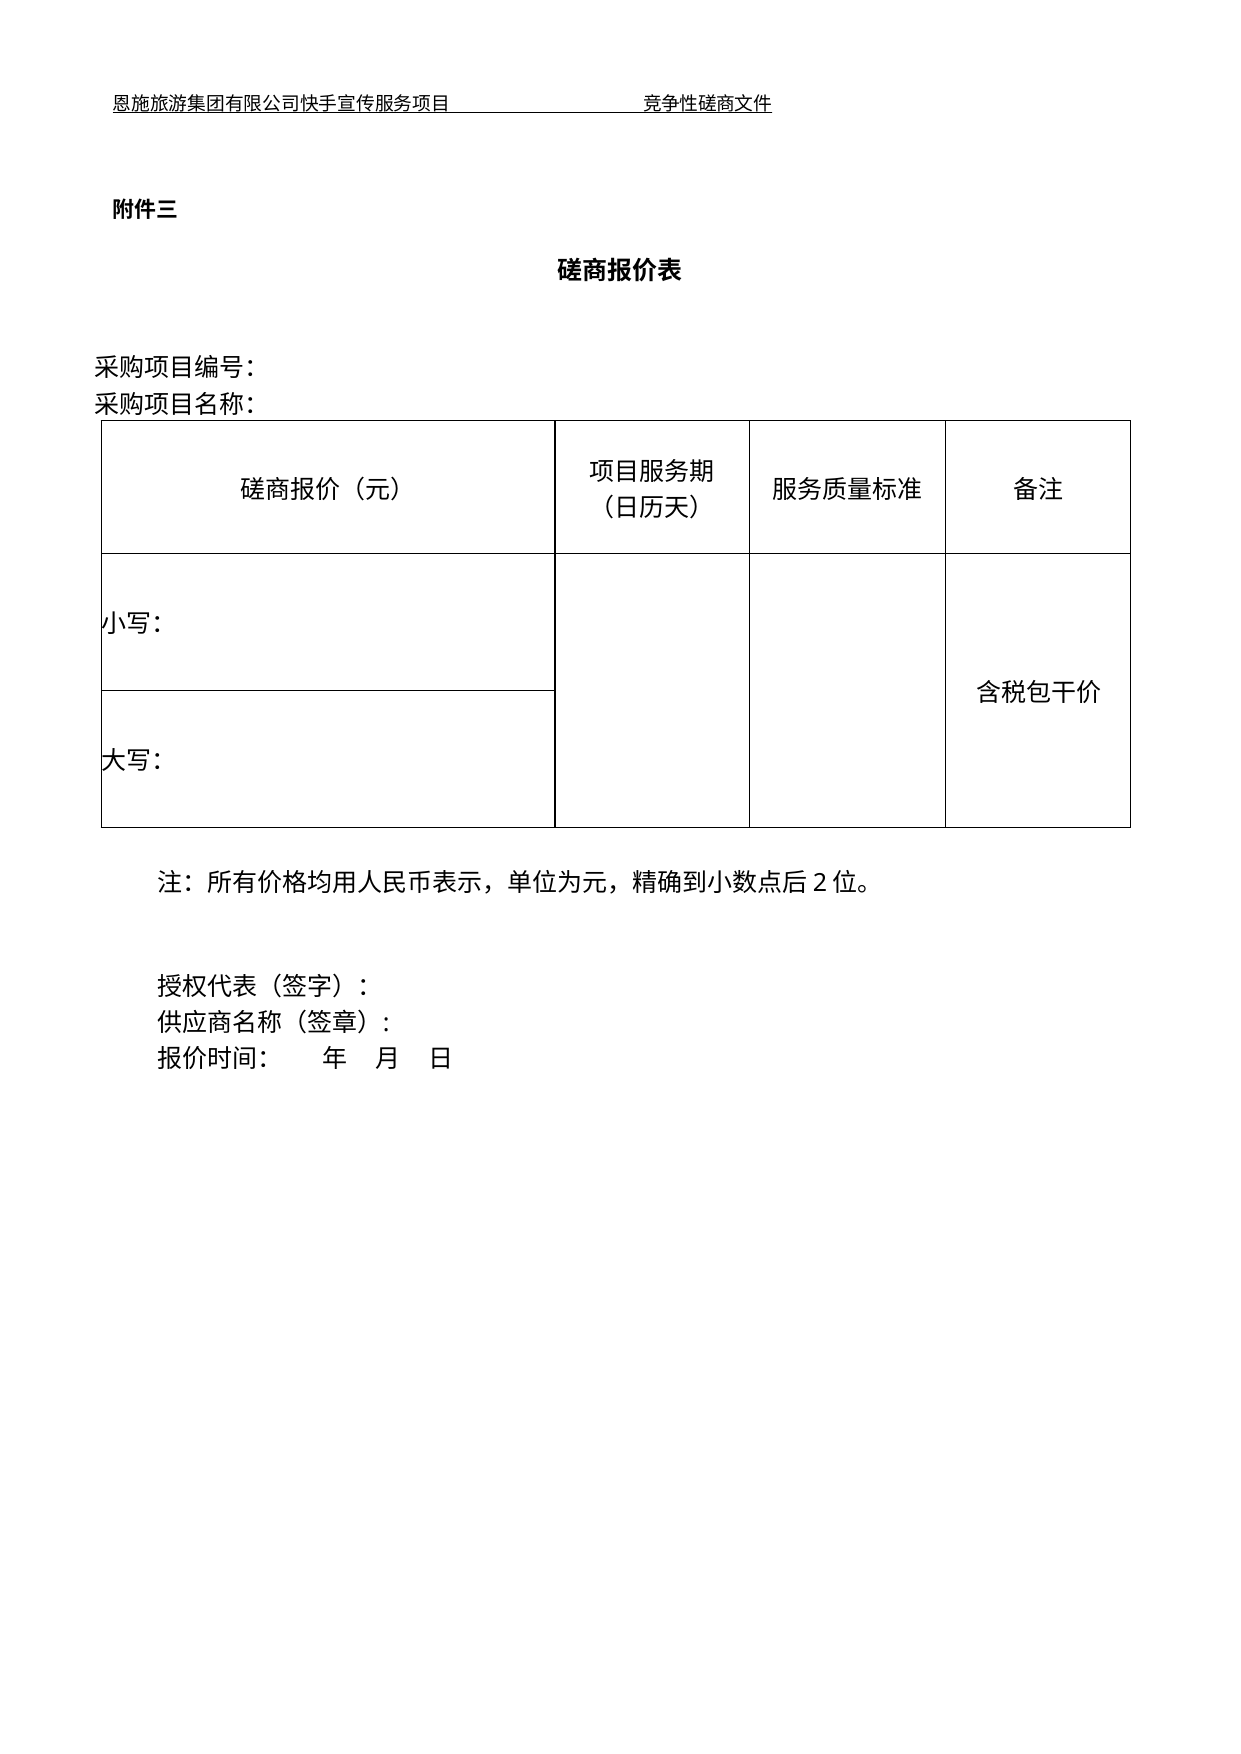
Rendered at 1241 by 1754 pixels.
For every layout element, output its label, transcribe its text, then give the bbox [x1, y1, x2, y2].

table_cell 小写： [102, 554, 554, 690]
text 授权代表（签字）： [108, 966, 1128, 1003]
text 报价时间： 年 月 日 [108, 1039, 1128, 1075]
table_header 磋商报价（元） [102, 421, 554, 553]
text 供应商名称（签章）: [108, 1003, 1128, 1039]
table_header 服务质量标准 [750, 421, 945, 553]
table_header 项目服务期 （日历天） [556, 421, 749, 553]
table_cell 含税包干价 [946, 554, 1130, 827]
text 采购项目名称： [94, 384, 1128, 420]
text 附件三 [112, 192, 1128, 223]
text 采购项目编号： [94, 348, 1128, 384]
table_cell 大写： [102, 691, 554, 827]
table_header 备注 [946, 421, 1130, 553]
table_cell [556, 554, 749, 827]
text 注：所有价格均用人民币表示，单位为元，精确到小数点后2位。 [108, 862, 1128, 898]
subtitle 磋商报价表 [112, 251, 1128, 287]
table_cell [750, 554, 945, 827]
